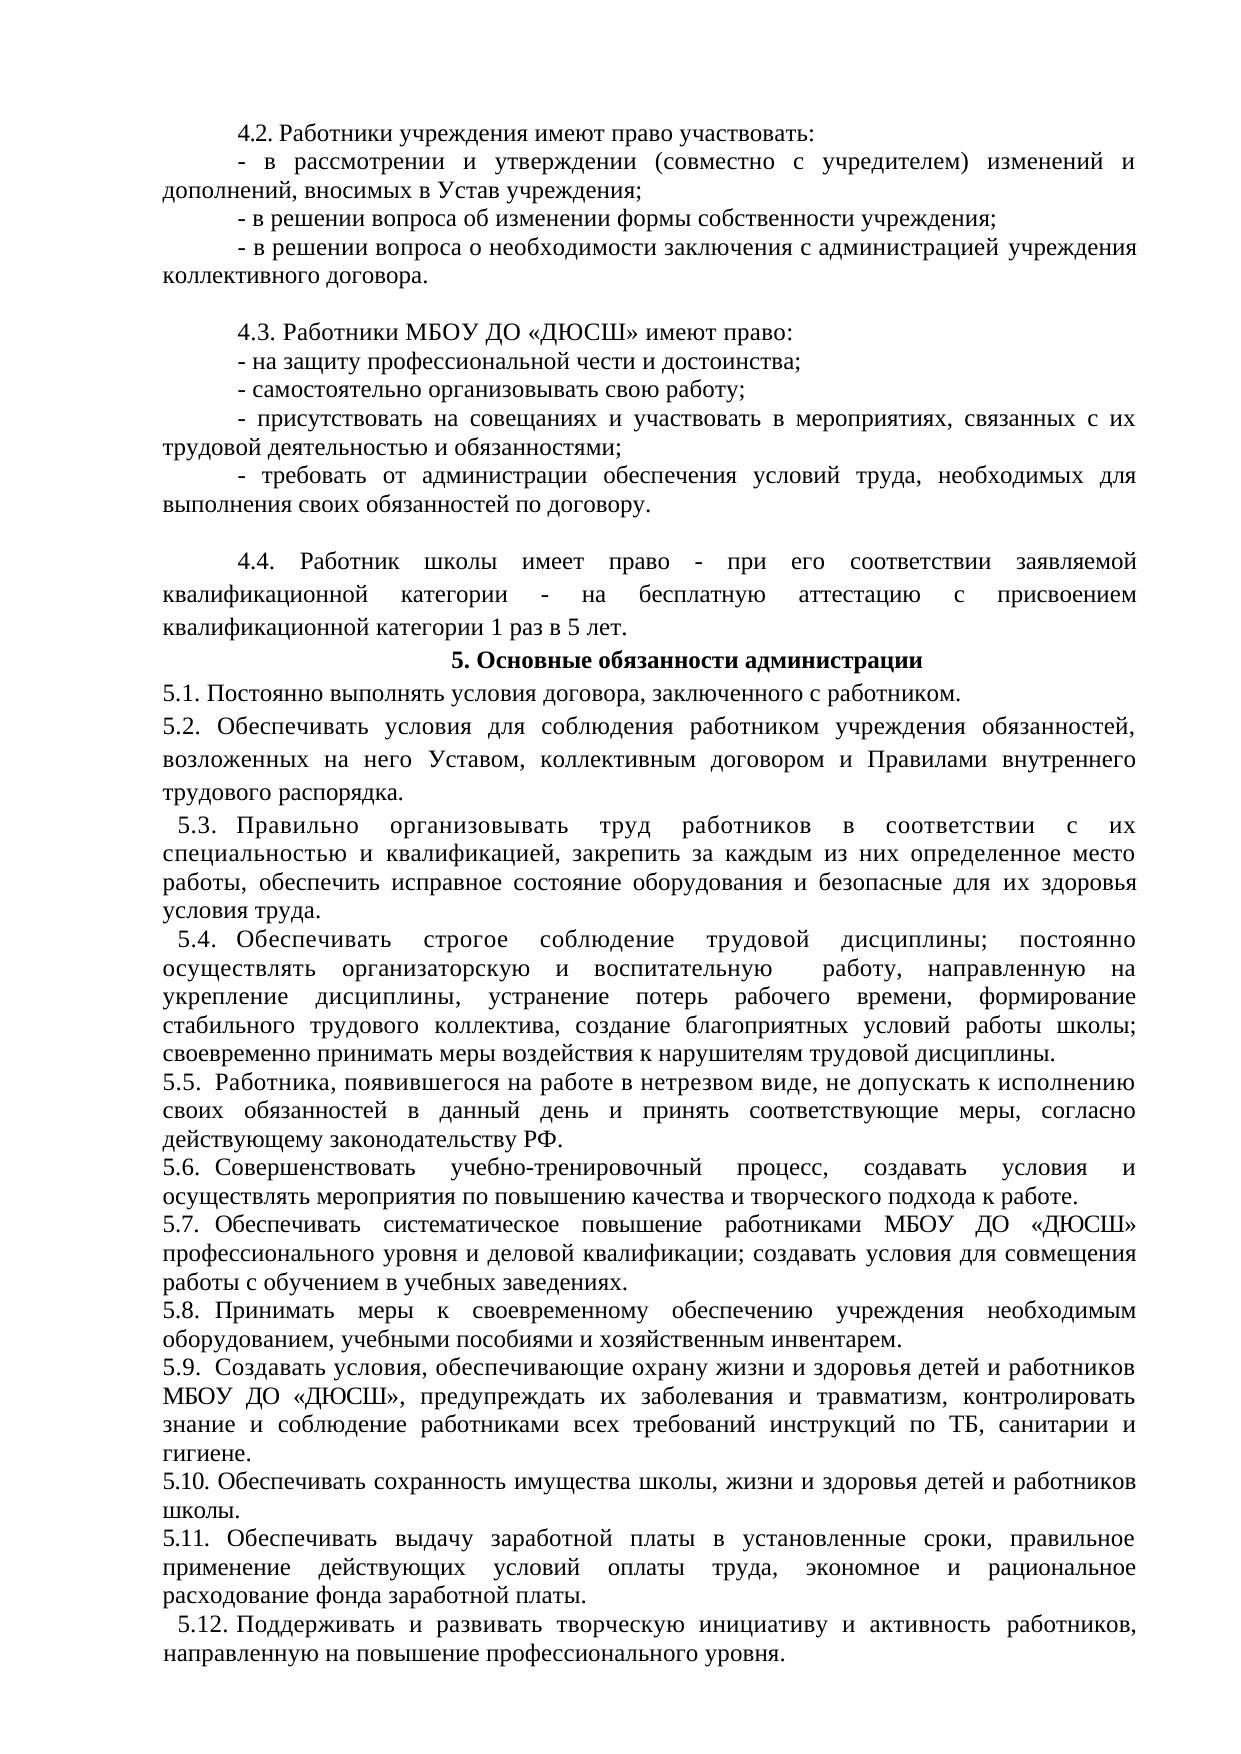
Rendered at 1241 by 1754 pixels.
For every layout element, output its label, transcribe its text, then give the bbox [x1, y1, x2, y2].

list Обеспечивать систематическое повышение работниками МБОУ ДО «ДЮСШ» профессионального уровня и деловой квалификации; создавать условия для совмещения работы с обучением в учебных заведениях. [162, 1210, 1137, 1296]
text - присутствовать на совещаниях и участвовать в мероприятиях, связанных с их трудовой деятельностью и обязанностями; [162, 403, 1137, 461]
list Принимать меры к своевременному обеспечению учреждения необходимым оборудованием, учебными пособиями и хозяйственным инвентарем. [162, 1296, 1137, 1353]
text 4.4. Работник школы имеет право - при его соответствии заявляемой квалификационной категории - на бесплатную аттестацию с присвоением квалификационной категории 1 раз в 5 лет. [162, 546, 1137, 641]
text - на защиту профессиональной чести и достоинства; [162, 346, 1137, 375]
text 5.2. Обеспечивать условия для соблюдения работником учреждения обязанностей, возложенных на него Уставом, коллективным договором и Правилами внутреннего трудового распорядка. [162, 711, 1137, 806]
text 5. Основные обязанности администрации [162, 645, 1137, 674]
list Правильно организовывать труд работников в соответствии с их специальностью и квалификацией, закрепить за каждым из них определенное место работы, обеспечить исправное состояние оборудования и безопасные для их здоровья условия труда. [162, 810, 1137, 924]
text - в решении вопроса об изменении формы собственности учреждения; [162, 204, 1137, 232]
list Создавать условия, обеспечивающие охрану жизни и здоровья детей и работников МБОУ ДО «ДЮСШ», предупреждать их заболевания и травматизм, контролировать знание и соблюдение работниками всех требований инструкций по ТБ, санитарии и гигиене. [162, 1353, 1137, 1467]
list Работника, появившегося на работе в нетрезвом виде, не допускать к исполнению своих обязанностей в данный день и принять соответствующие меры, согласно действующему законодательству РФ. [162, 1067, 1137, 1153]
text - в решении вопроса о необходимости заключения с администрацией учреждения коллективного договора. [162, 232, 1137, 289]
text - требовать от администрации обеспечения условий труда, необходимых для выполнения своих обязанностей по договору. [162, 461, 1137, 518]
text - самостоятельно организовывать свою работу; [162, 375, 1137, 403]
text 5.11. Обеспечивать выдачу заработной платы в установленные сроки, правильное применение действующих условий оплаты труда, экономное и рациональное расходование фонда заработной платы. [162, 1524, 1137, 1609]
text 4.2. Работники учреждения имеют право участвовать: [162, 118, 1137, 147]
list Совершенствовать учебно-тренировочный процесс, создавать условия и осуществлять мероприятия по повышению качества и творческого подхода к работе. [162, 1153, 1137, 1210]
list Обеспечивать строгое соблюдение трудовой дисциплины; постоянно осуществлять организаторскую и воспитательную работу, направленную на укрепление дисциплины, устранение потерь рабочего времени, формирование стабильного трудового коллектива, создание благоприятных условий работы школы; своевременно принимать меры воздействия к нарушителям трудовой дисциплины. [162, 924, 1137, 1067]
text 5.1. Постоянно выполнять условия договора, заключенного с работником. [162, 678, 1137, 707]
text 5.10. Обеспечивать сохранность имущества школы, жизни и здоровья детей и работников школы. [162, 1467, 1137, 1524]
text - в рассмотрении и утверждении (совместно с учредителем) изменений и дополнений, вносимых в Устав учреждения; [162, 147, 1137, 204]
text 4.3. Работники МБОУ ДО «ДЮСШ» имеют право: [162, 318, 1137, 346]
list Поддерживать и развивать творческую инициативу и активность работников, направленную на повышение профессионального уровня. [163, 1609, 1137, 1667]
